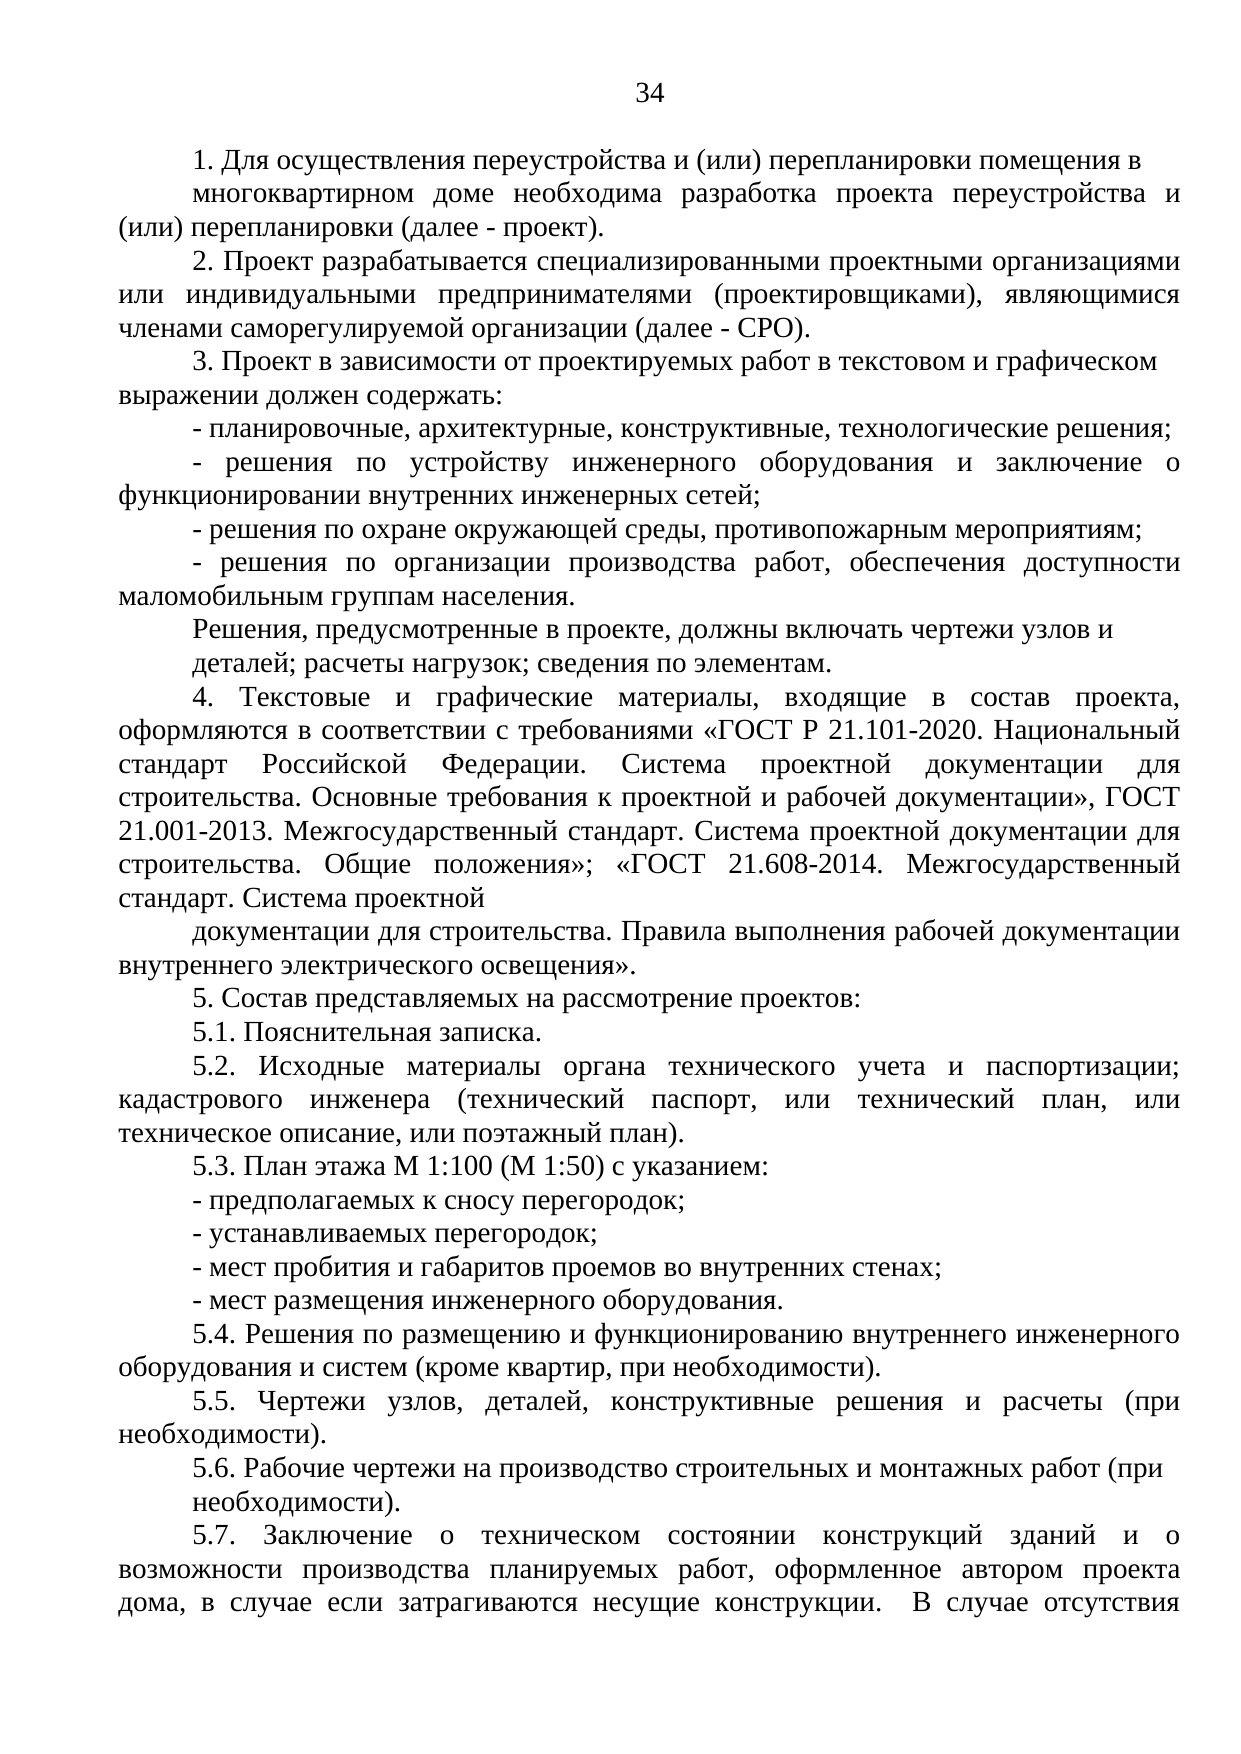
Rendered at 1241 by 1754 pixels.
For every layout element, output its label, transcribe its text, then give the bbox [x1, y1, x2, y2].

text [118, 1517, 1181, 1618]
text - решения по организации производства работ, обеспечения доступности маломобильным группам населения. [118, 544, 1181, 612]
text многоквартирном доме необходима разработка проекта переустройства и (или) перепланировки (далее - проект). [118, 176, 1181, 243]
text - предполагаемых к сносу перегородок; [118, 1182, 1181, 1215]
text деталей; расчеты нагрузок; сведения по элементам. [118, 645, 1181, 679]
text - решения по охране окружающей среды, противопожарным мероприятиям; [118, 511, 1181, 544]
text документации для строительства. Правила выполнения рабочей документации внутреннего электрического освещения». [118, 913, 1181, 981]
text 5.1. Пояснительная записка. [118, 1014, 1181, 1048]
text 5. Состав представляемых на рассмотрение проектов: [118, 981, 1181, 1014]
text 3. Проект в зависимости от проектируемых работ в текстовом и графическом [118, 343, 1181, 377]
text 5.5. Чертежи узлов, деталей, конструктивные решения и расчеты (при необходимости). [118, 1383, 1181, 1450]
text - мест пробития и габаритов проемов во внутренних стенах; [118, 1249, 1181, 1282]
text 5.2. Исходные материалы органа технического учета и паспортизации; кадастрового инженера (технический паспорт, или технический план, или техническое описание, или поэтажный план). [118, 1048, 1181, 1148]
text Решения, предусмотренные в проекте, должны включать чертежи узлов и [118, 612, 1181, 645]
text 2. Проект разрабатывается специализированными проектными организациями или индивидуальными предпринимателями (проектировщиками), являющимися членами саморегулируемой организации (далее - СРО). [118, 243, 1181, 343]
text - устанавливаемых перегородок; [118, 1215, 1181, 1249]
text выражении должен содержать: [118, 377, 1181, 410]
text 5.6. Рабочие чертежи на производство строительных и монтажных работ (при [118, 1450, 1181, 1484]
text 1. Для осуществления переустройства и (или) перепланировки помещения в [118, 142, 1181, 176]
text - мест размещения инженерного оборудования. [118, 1282, 1181, 1316]
text 5.4. Решения по размещению и функционированию внутреннего инженерного оборудования и систем (кроме квартир, при необходимости). [118, 1316, 1181, 1383]
text - планировочные, архитектурные, конструктивные, технологические решения; [118, 410, 1181, 444]
text 5.3. План этажа М 1:100 (М 1:50) с указанием: [118, 1148, 1181, 1182]
text необходимости). [118, 1484, 1181, 1517]
text - решения по устройству инженерного оборудования и заключение о функционировании внутренних инженерных сетей; [118, 444, 1181, 511]
text 4. Текстовые и графические материалы, входящие в состав проекта, оформляются в соответствии с требованиями «ГОСТ Р 21.101-2020. Национальный стандарт Российской Федерации. Система проектной документации для строительства. Основные требования к проектной и рабочей документации», ГОСТ 21.001-2013. Межгосударственный стандарт. Система проектной документации для строительства. Общие положения»; «ГОСТ 21.608-2014. Межгосударственный стандарт. Система проектной [118, 679, 1181, 913]
